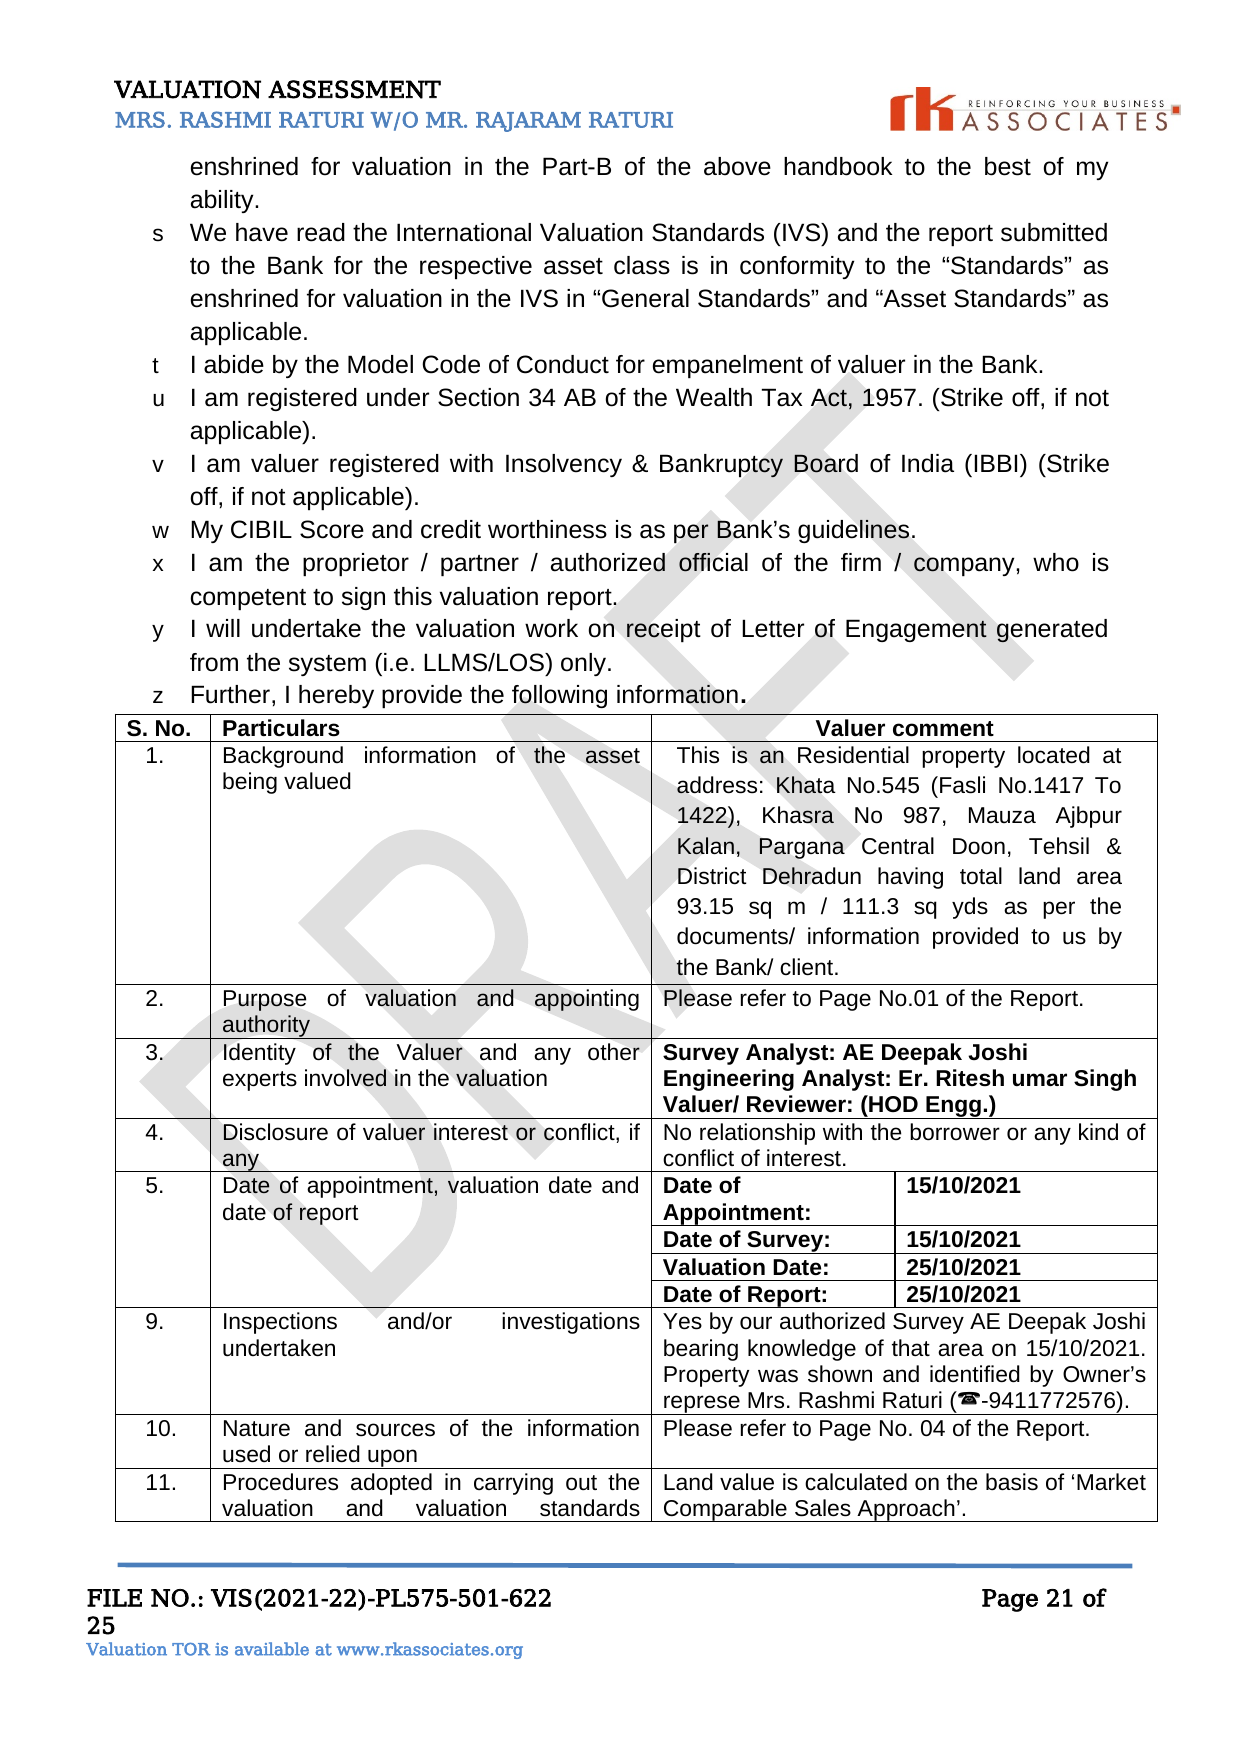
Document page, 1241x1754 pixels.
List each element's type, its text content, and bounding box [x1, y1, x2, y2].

table_cell Please refer to Page No.01 of the Report. [652, 985, 1157, 1037]
list I abide by the Model Code of Conduct for empanelment of valuer in the Bank. [152, 350, 1111, 379]
table_cell [116, 1415, 210, 1467]
table_cell Date of Report: [652, 1281, 894, 1307]
table_cell Date of appointment, valuation date and date of report [211, 1172, 651, 1307]
table_cell [116, 1172, 210, 1307]
table_cell Inspections and/or investigations undertaken [211, 1308, 651, 1414]
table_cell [652, 1469, 1157, 1521]
table_cell Survey Analyst: AE Deepak Joshi Engineering Analyst: Er. Ritesh umar Singh Valuer/ Reviewer: (HOD Engg.) [652, 1039, 1157, 1117]
list I will undertake the valuation work on receipt of Letter of Engagement generated from the system (i.e. LLMS/LOS) only. [152, 614, 1111, 676]
table_cell [116, 1039, 210, 1117]
table_cell [116, 742, 210, 984]
table_header S. No. [116, 715, 210, 741]
picture [890, 87, 1181, 131]
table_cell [211, 1469, 651, 1521]
list Further, I hereby provide the following information. [152, 681, 1111, 709]
list My CIBIL Score and credit worthiness is as per Bank’s guidelines. [152, 515, 1111, 544]
table_cell Date of Survey: [652, 1226, 894, 1252]
table_cell Valuation Date: [652, 1254, 894, 1280]
table_header Valuer comment [652, 715, 1157, 741]
table_cell Identity of the Valuer and any other experts involved in the valuation [211, 1039, 651, 1117]
list We have read the International Valuation Standards (IVS) and the report submitted to the Bank for the respective asset class is in conformity to the “Standards” as enshrined for valuation in the IVS in “General Standards” and “Asset Standards” as applicable. [152, 218, 1111, 346]
table_cell Disclosure of valuer interest or conflict, if any [211, 1119, 651, 1171]
table_cell Purpose of valuation and appointing authority [211, 985, 651, 1037]
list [152, 152, 1111, 214]
table_cell No relationship with the borrower or any kind of conflict of interest. [652, 1119, 1157, 1171]
table_cell This is an Residential property located at address: Khata No.545 (Fasli No.1417 To 1422), Khasra No 987, Mauza Ajbpur Kalan, Pargana Central Doon, Tehsil & District Dehradun having 93.15 sq m / 111.3 sq yds as per the documents/ information provided to us by the Bank/ client. [652, 742, 1157, 984]
table_cell Please refer to Page No. 04 of the Report. [652, 1415, 1157, 1467]
table_cell [116, 1469, 210, 1521]
table_cell [116, 1119, 210, 1171]
table_cell [116, 1308, 210, 1414]
table_cell Nature and sources of the information used or relied upon [211, 1415, 651, 1467]
list I am the proprietor / partner / authorized official of the firm / company, who is competent to sign this valuation report. [152, 548, 1111, 610]
table_header Particulars [211, 715, 651, 741]
table_cell Yes by our authorized Survey AE Deepak Joshi bearing knowledge of that area on . (-9411772576). [652, 1308, 1157, 1414]
table_cell Date of Appointment: [652, 1172, 894, 1225]
list I am valuer registered with Insolvency & Bankruptcy Board of India (IBBI) (Strike off, if not applicable). [152, 449, 1111, 511]
table_cell [116, 985, 210, 1037]
table_cell Background information of the asset being valued [211, 742, 651, 984]
list I am registered under Section 34 AB of the Wealth Tax Act, 1957. (Strike off, if not applicable). [152, 383, 1111, 445]
